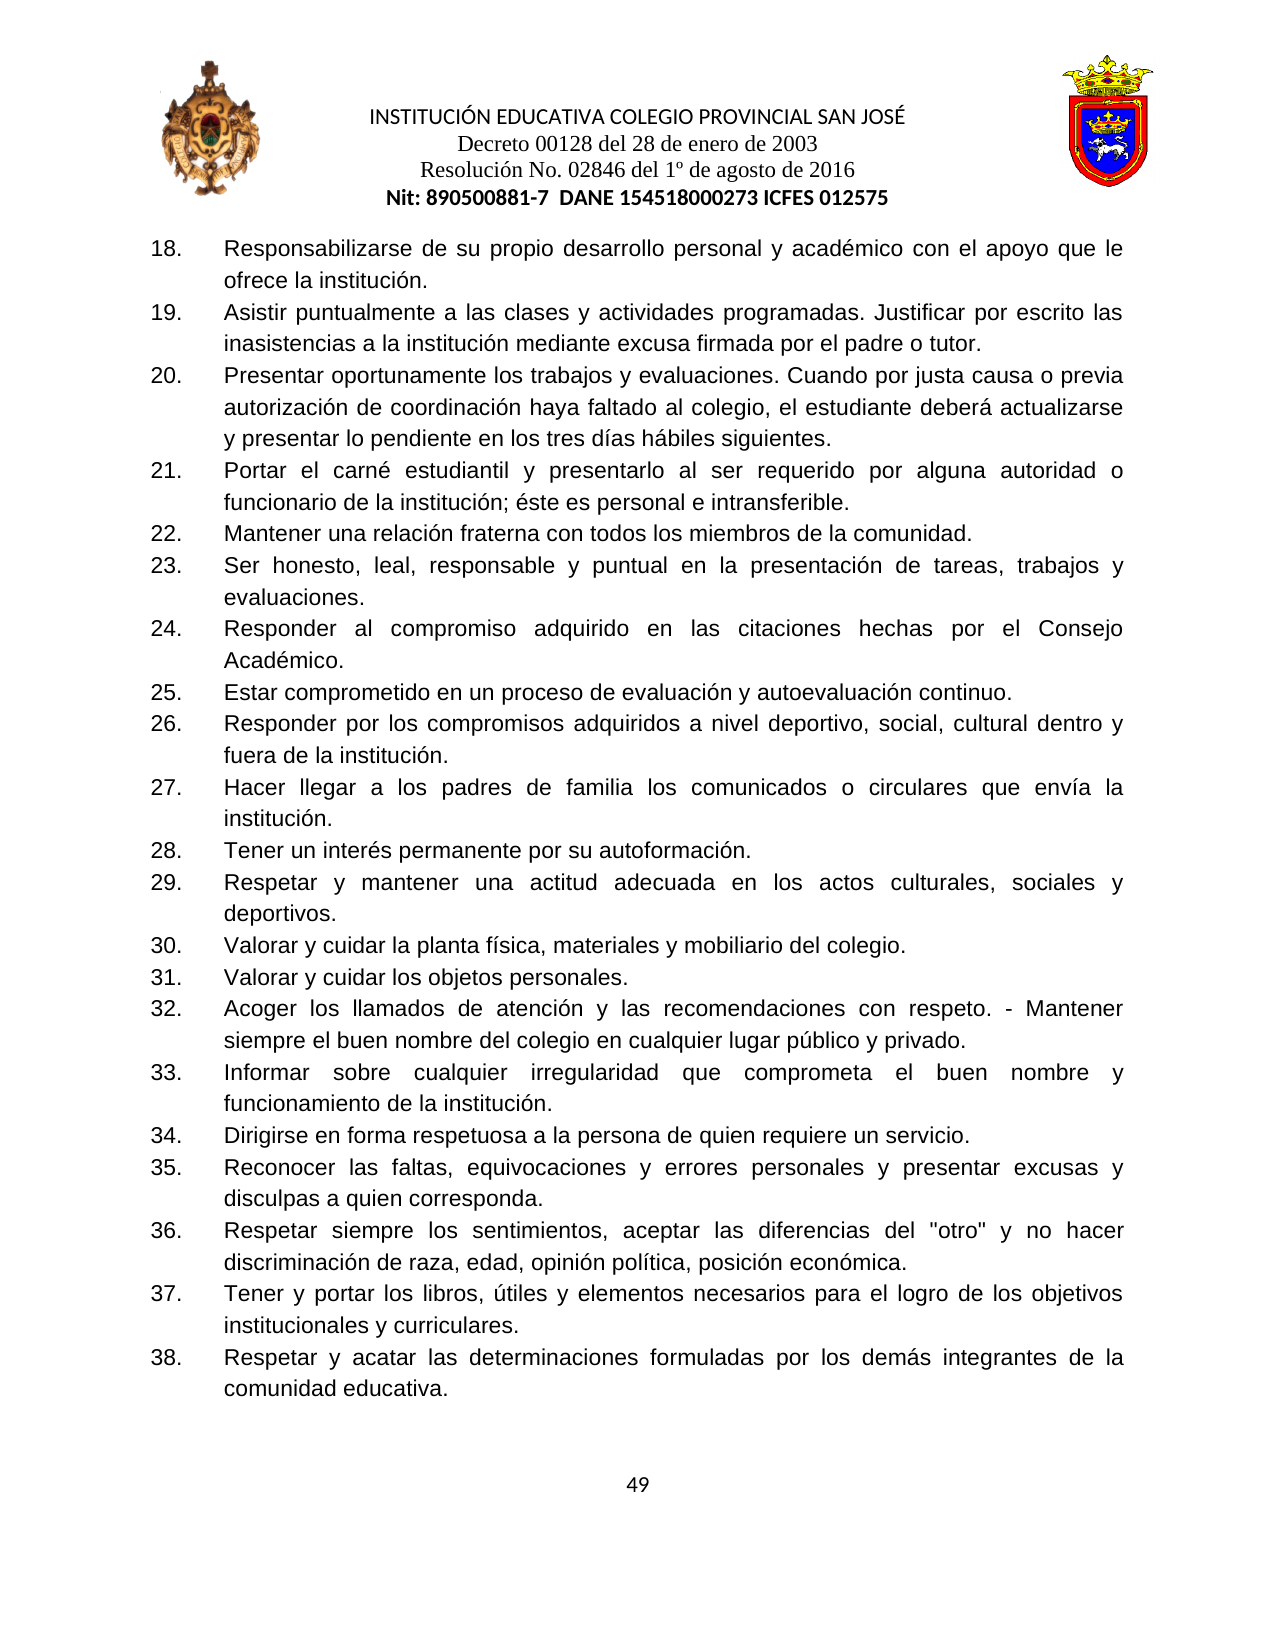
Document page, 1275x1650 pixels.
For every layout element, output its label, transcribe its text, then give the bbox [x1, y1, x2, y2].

list Tener un interés permanente por su autoformación. [150, 837, 1125, 864]
list Responsabilizarse de su propio desarrollo personal y académico con el apoyo que le ofrece la institución. [150, 235, 1125, 294]
list Dirigirse en forma respetuosa a la persona de quien requiere un servicio. [150, 1122, 1125, 1149]
list Asistir puntualmente a las clases y actividades programadas. Justificar por escrito las inasistencias a la institución mediante excusa firmada por el padre o tutor. [150, 299, 1125, 358]
list Responder al compromiso adquirido en las citaciones hechas por el Consejo Académico. [150, 615, 1125, 674]
list Informar sobre cualquier irregularidad que comprometa el buen nombre y funcionamiento de la institución. [150, 1059, 1125, 1118]
list Responder por los compromisos adquiridos a nivel deportivo, social, cultural dentro y fuera de la institución. [150, 710, 1125, 769]
list Reconocer las faltas, equivocaciones y errores personales y presentar excusas y disculpas a quien corresponda. [150, 1154, 1125, 1213]
list Tener y portar los libros, útiles y elementos necesarios para el logro de los objetivos institucionales y curriculares. [150, 1280, 1125, 1339]
list Portar el carné estudiantil y presentarlo al ser requerido por alguna autoridad o funcionario de la institución; éste es personal e intransferible. [150, 457, 1125, 516]
list Valorar y cuidar los objetos personales. [150, 964, 1125, 991]
picture [127, 51, 294, 202]
list Respetar siempre los sentimientos, aceptar las diferencias del "otro" y no hacer discriminación de raza, edad, opinión política, posición económica. [150, 1217, 1125, 1276]
list Mantener una relación fraterna con todos los miembros de la comunidad. [150, 520, 1125, 548]
picture [1057, 53, 1160, 191]
list Respetar y mantener una actitud adecuada en los actos culturales, sociales y deportivos. [150, 869, 1125, 928]
list Valorar y cuidar la planta física, materiales y mobiliario del colegio. [150, 932, 1125, 959]
list Acoger los llamados de atención y las recomendaciones con respeto. - Mantener siempre el buen nombre del colegio en cualquier lugar público y privado. [150, 995, 1125, 1054]
list Hacer llegar a los padres de familia los comunicados o circulares que envía la institución. [150, 774, 1125, 833]
list Respetar y acatar las determinaciones formuladas por los demás integrantes de la comunidad educativa. [150, 1344, 1125, 1403]
list Presentar oportunamente los trabajos y evaluaciones. Cuando por justa causa o previa autorización de coordinación haya faltado al colegio, el estudiante deberá actualizarse y presentar lo pendiente en los tres días hábiles siguientes. [150, 362, 1125, 453]
list Estar comprometido en un proceso de evaluación y autoevaluación continuo. [150, 679, 1125, 706]
list Ser honesto, leal, responsable y puntual en la presentación de tareas, trabajos y evaluaciones. [150, 552, 1125, 611]
